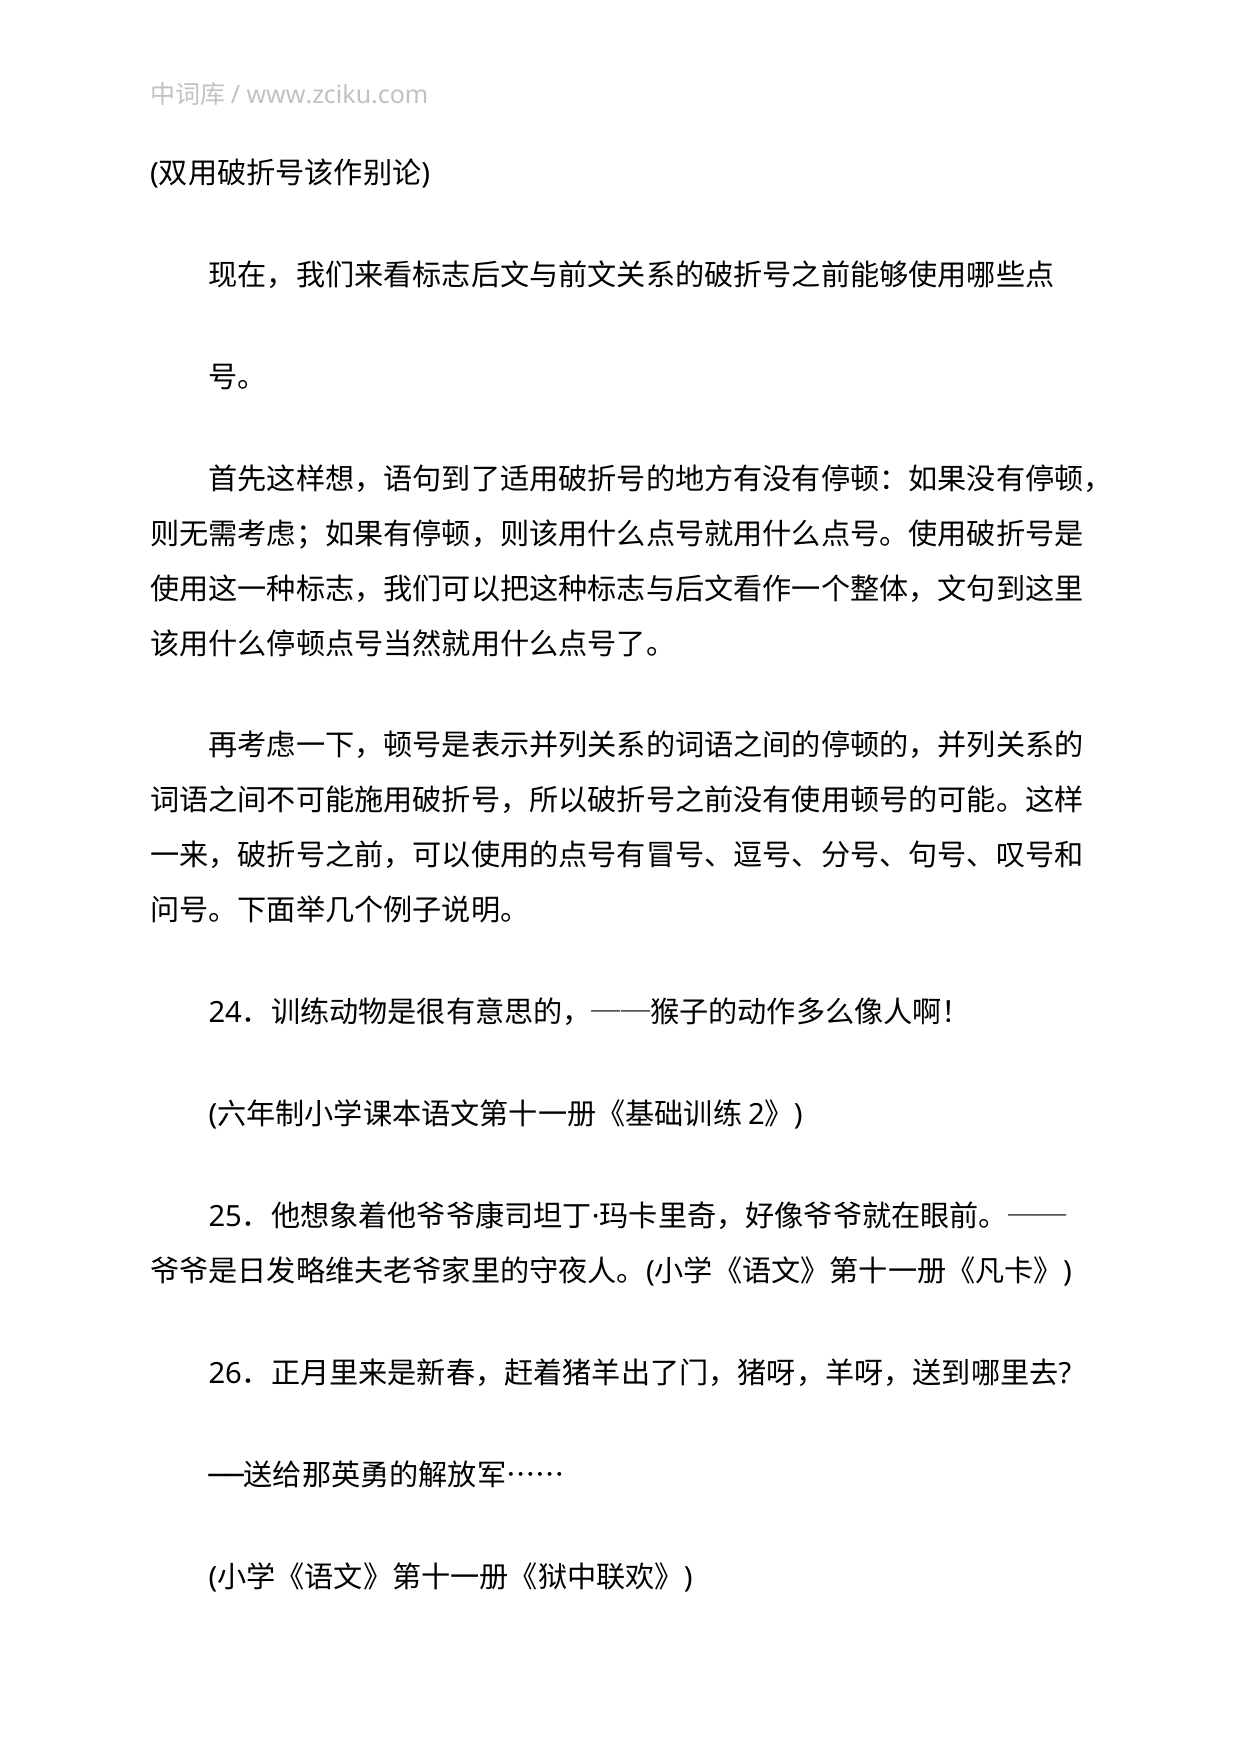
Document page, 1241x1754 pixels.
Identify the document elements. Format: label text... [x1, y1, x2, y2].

text 25．他想象着他爷爷康司坦丁·玛卡里奇，好像爷爷就在眼前。──爷爷是日发略维夫老爷家里的守夜人。(小学《语文》第十一册《凡卡》) [150, 1192, 1090, 1290]
text 再考虑一下，顿号是表示并列关系的词语之间的停顿的，并列关系的词语之间不可能施用破折号，所以破折号之前没有使用顿号的可能。这样一来，破折号之前，可以使用的点号有冒号、逗号、分号、句号、叹号和问号。下面举几个例子说明。 [150, 722, 1090, 929]
text ──送给那英勇的解放军…… [150, 1451, 1090, 1494]
text (小学《语文》第十一册《狱中联欢》) [150, 1553, 1090, 1596]
text 首先这样想，语句到了适用破折号的地方有没有停顿：如果没有停顿，则无需考虑；如果有停顿，则该用什么点号就用什么点号。使用破折号是使用这一种标志，我们可以把这种标志与后文看作一个整体，文句到这里该用什么停顿点号当然就用什么点号了。 [150, 456, 1090, 662]
text (六年制小学课本语文第十一册《基础训练2》) [150, 1090, 1090, 1133]
text 24．训练动物是很有意思的，──猴子的动作多么像人啊！ [150, 988, 1090, 1031]
text 现在，我们来看标志后文与前文关系的破折号之前能够使用哪些点 [150, 252, 1090, 294]
text 26．正月里来是新春，赶着猪羊出了门，猪呀，羊呀，送到哪里去? [150, 1349, 1090, 1392]
text 号。 [150, 354, 1090, 396]
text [150, 150, 1090, 192]
